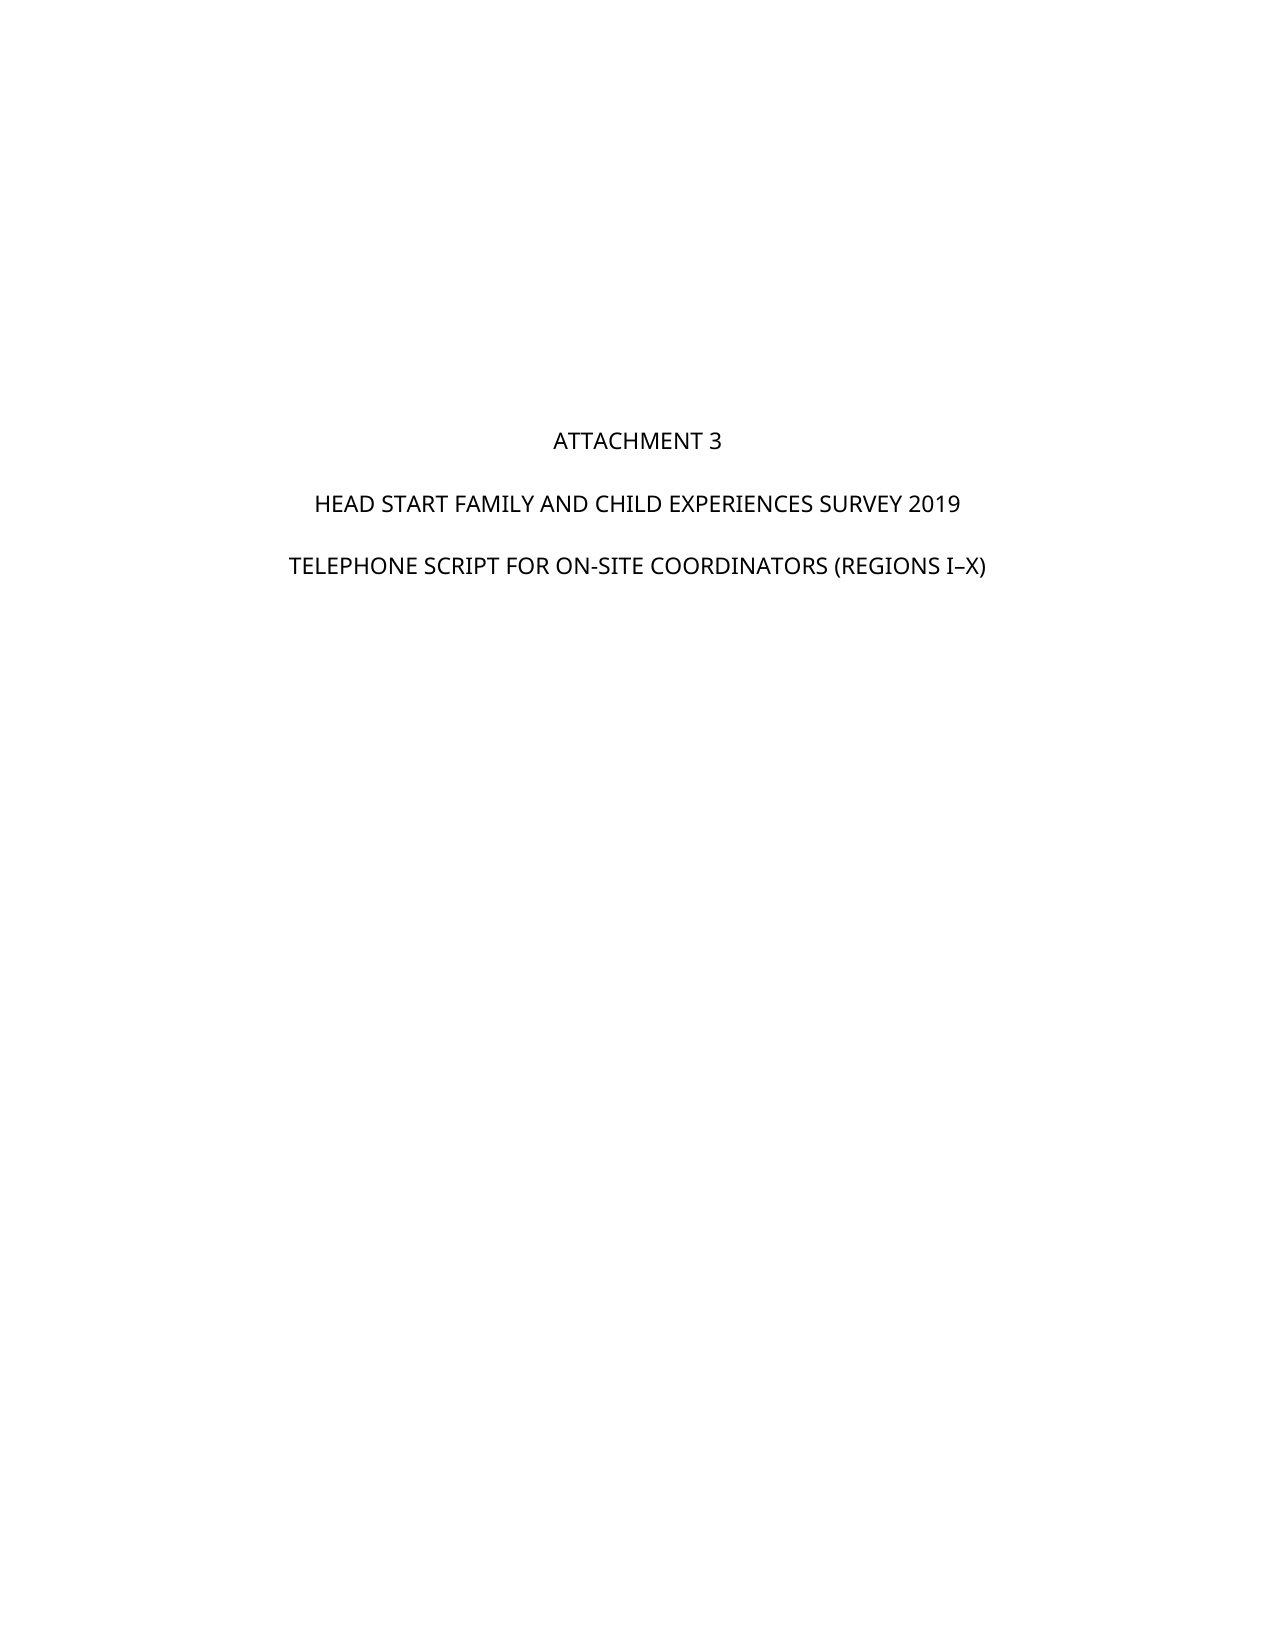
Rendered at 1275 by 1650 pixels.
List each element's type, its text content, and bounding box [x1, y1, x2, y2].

title attachment 3 HEAD START FAMILY AND CHILD EXPERIENCES SURVEY 2019 Telephone script for ON-SITE COORDINATORS (Regions I–X) [150, 425, 1125, 581]
